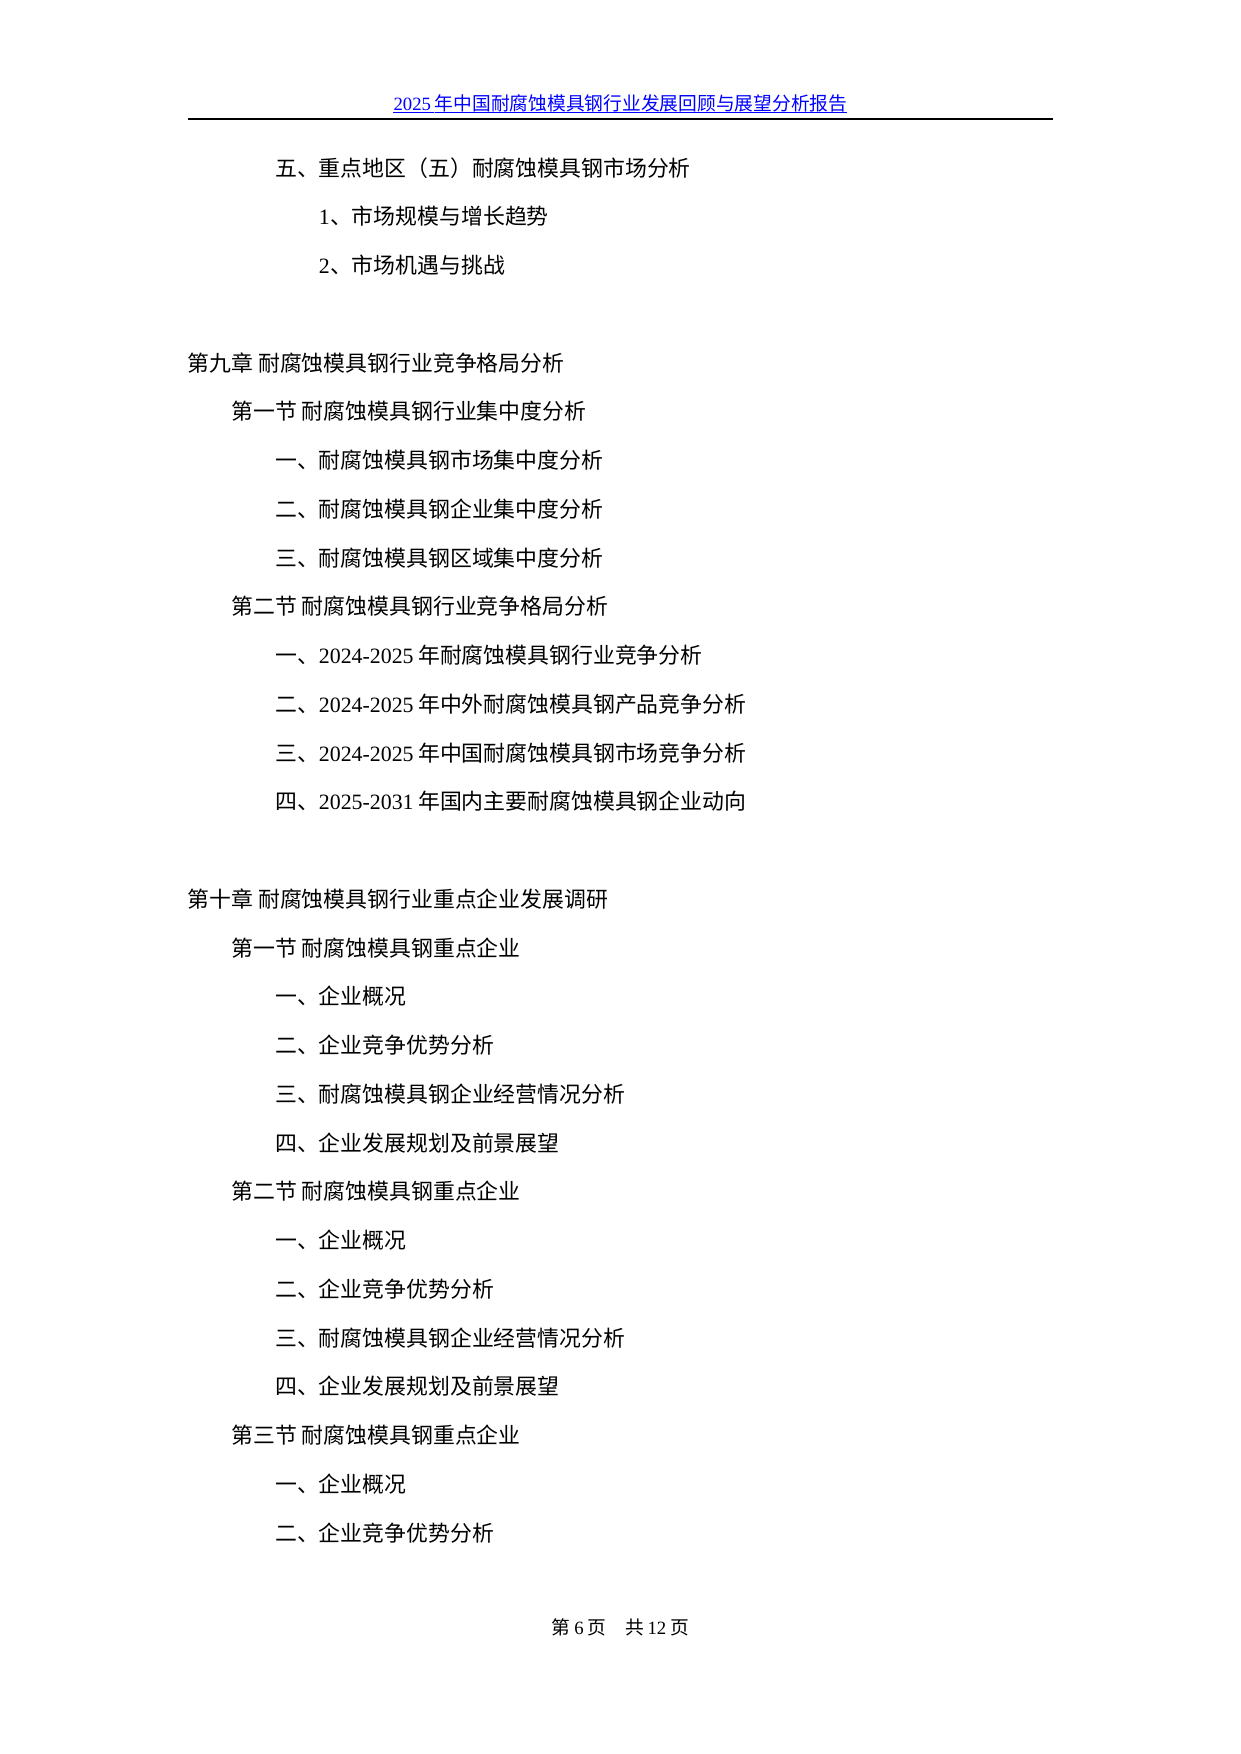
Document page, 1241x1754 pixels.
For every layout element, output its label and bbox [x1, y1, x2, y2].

text [187, 150, 1053, 1548]
